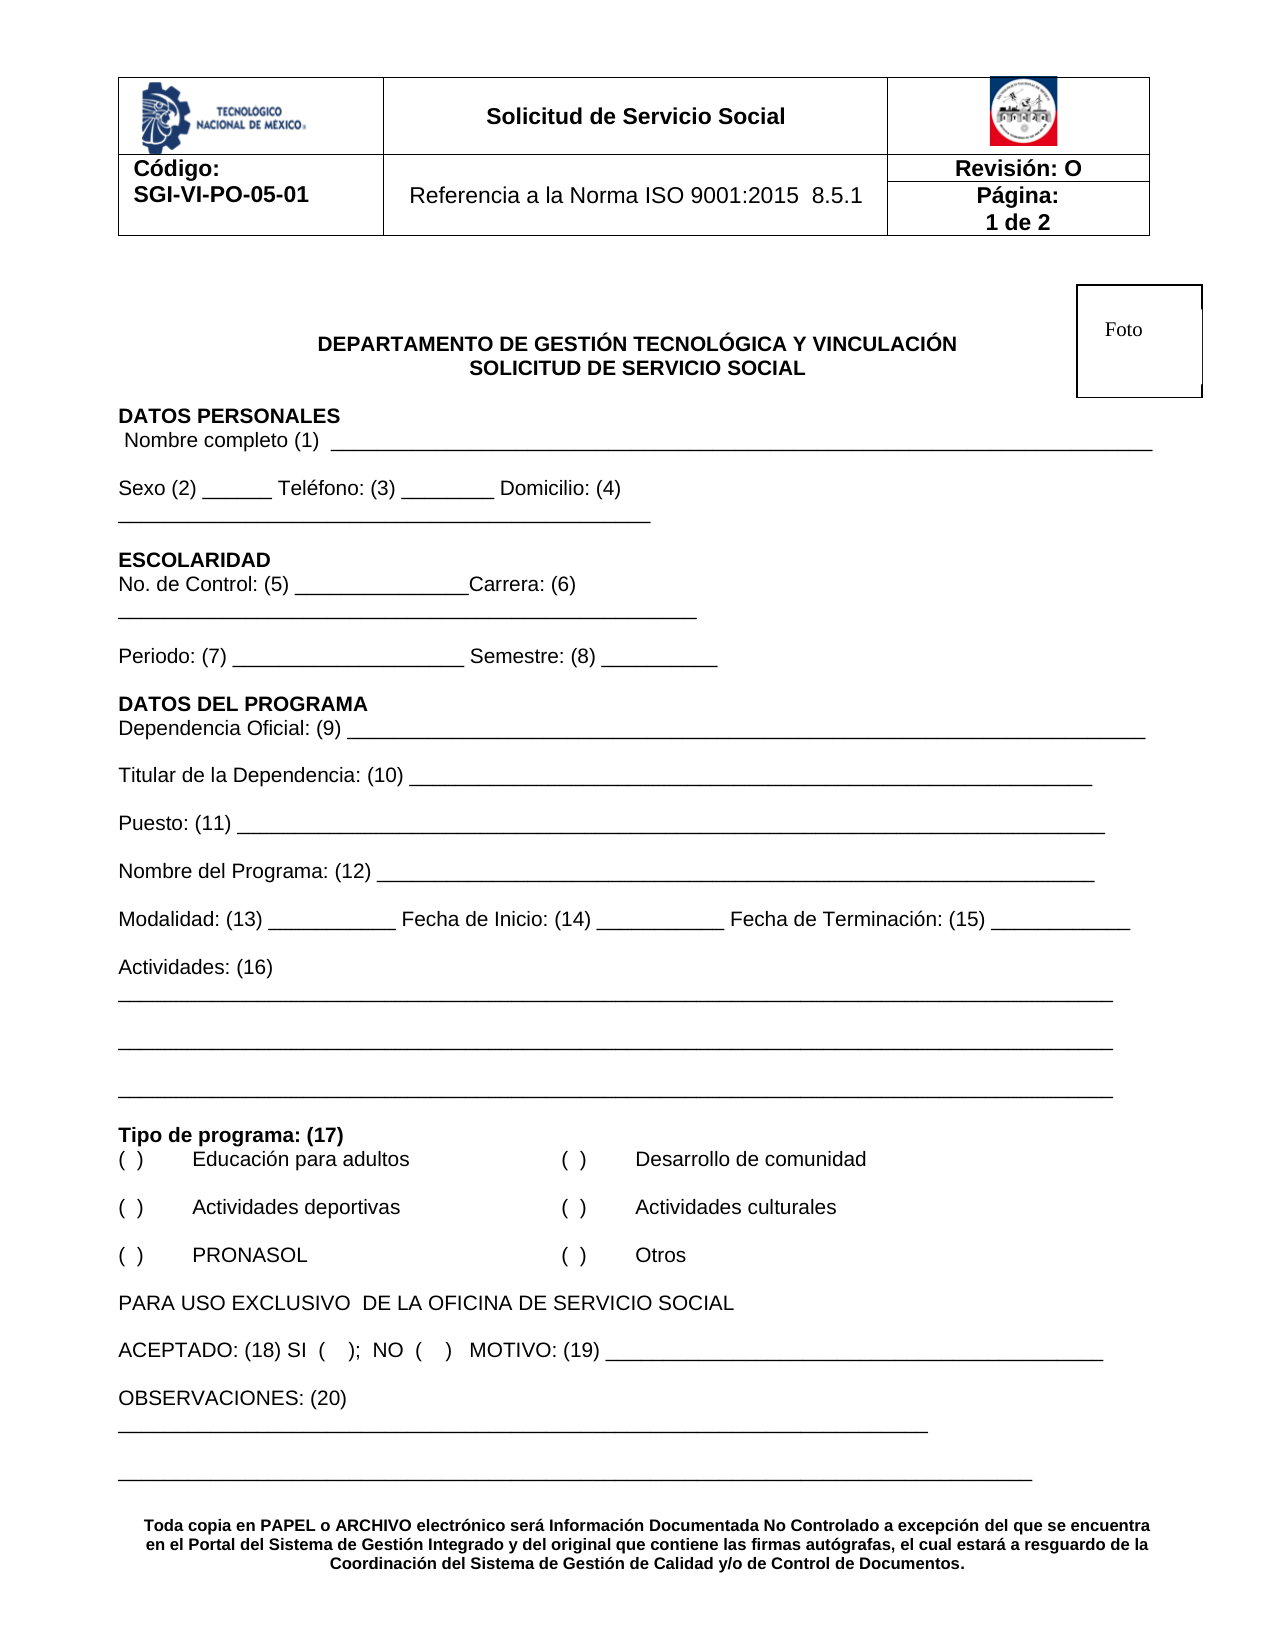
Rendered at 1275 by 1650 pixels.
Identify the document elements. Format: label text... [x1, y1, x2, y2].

text Titular de la Dependencia: (10) ___________________________________________________________ [118, 763, 1157, 787]
text ESCOLARIDAD [118, 548, 1157, 572]
text Dependencia Oficial: (9) _____________________________________________________________________ [118, 715, 1157, 739]
text _______________________________________________________________________________ [118, 1458, 1157, 1482]
text Actividades: (16) ______________________________________________________________________________________ [118, 955, 1157, 1003]
text PARA USO EXCLUSIVO DE LA OFICINA DE SERVICIO SOCIAL [118, 1290, 1157, 1314]
text Nombre completo (1) _______________________________________________________________________ [118, 428, 1157, 452]
text Modalidad: (13) ___________ Fecha de Inicio: (14) ___________ Fecha de Terminación: (15) ____________ [118, 907, 1157, 931]
text Sexo (2) ______ Teléfono: (3) ________ Domicilio: (4) ______________________________________________ [118, 476, 1157, 524]
text SOLICITUD DE SERVICIO SOCIAL [118, 356, 1076, 380]
text DEPARTAMENTO DE GESTIÓN TECNOLÓGICA Y VINCULACIÓN [118, 332, 1076, 356]
text Puesto: (11) ___________________________________________________________________________ [118, 811, 1157, 835]
text DATOS PERSONALES [118, 404, 1157, 428]
text ACEPTADO: (18) SI ( ); NO ( ) MOTIVO: (19) ___________________________________________ [118, 1338, 1157, 1362]
text ( ) PRONASOL ( ) Otros [118, 1242, 1157, 1266]
text ______________________________________________________________________________________ [118, 1027, 1157, 1051]
picture [133, 77, 307, 154]
text ( ) Educación para adultos ( ) Desarrollo de comunidad [118, 1147, 1157, 1171]
text No. de Control: (5) _______________Carrera: (6) __________________________________________________ [118, 572, 1157, 619]
text DATOS DEL PROGRAMA [118, 691, 1157, 715]
text ______________________________________________________________________________________ [118, 1075, 1157, 1099]
text OBSERVACIONES: (20) ______________________________________________________________________ [118, 1386, 1157, 1434]
text ( ) Actividades deportivas ( ) Actividades culturales [118, 1194, 1157, 1218]
picture [989, 78, 1058, 146]
text Nombre del Programa: (12) ______________________________________________________________ [118, 859, 1157, 883]
text Periodo: (7) ____________________ Semestre: (8) __________ [118, 643, 1157, 667]
text Tipo de programa: (17) [118, 1123, 1157, 1147]
